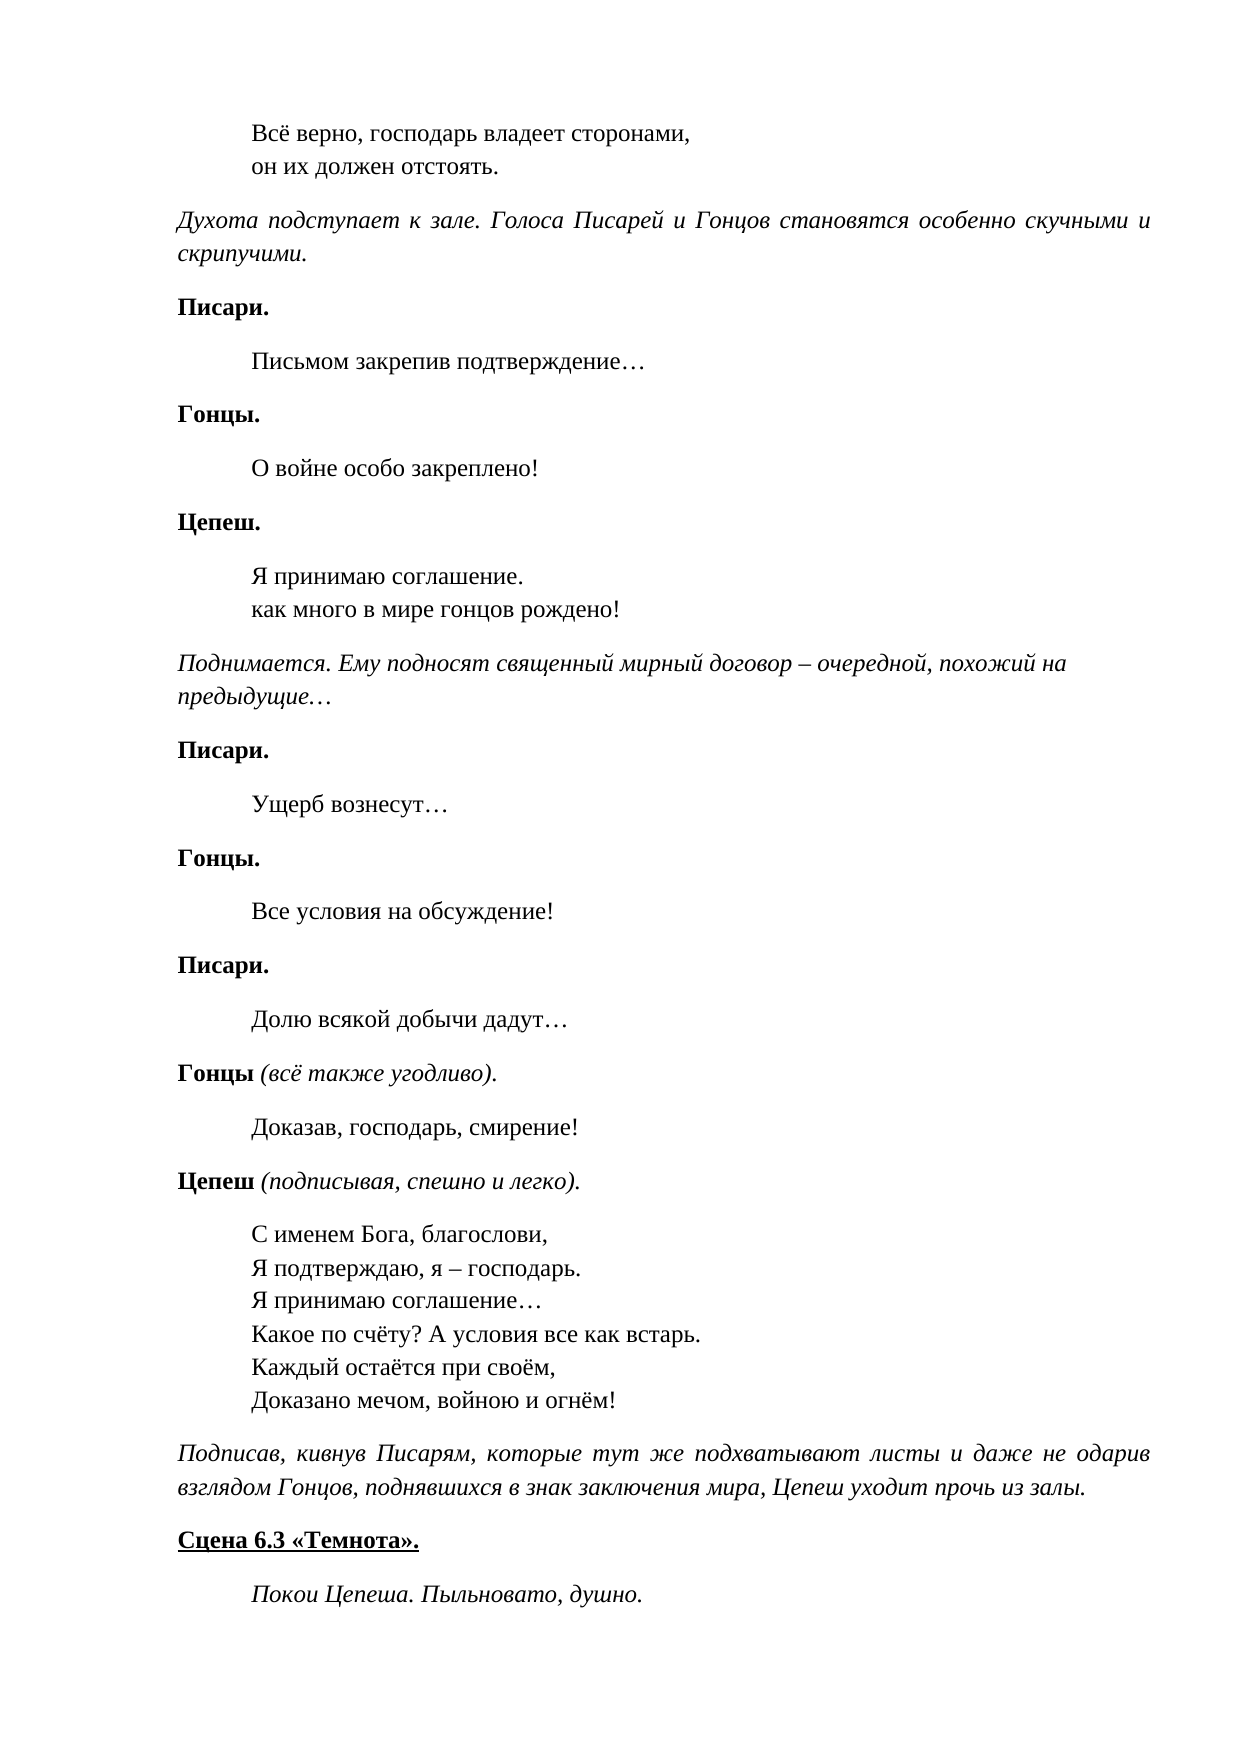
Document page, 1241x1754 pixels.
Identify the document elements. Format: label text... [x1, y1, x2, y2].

text Ущерб вознесут… [177, 789, 1152, 817]
text Письмом закрепив подтверждение… [177, 346, 1152, 374]
text Поднимается. Ему подносят священный мирный договор – очередной, похожий на предыдущие… [177, 648, 1152, 710]
text Цепеш (подписывая, спешно и легко). [177, 1166, 1152, 1194]
text Всё верно, господарь владеет сторонами, он их должен отстоять. [177, 118, 1152, 180]
text Доказав, господарь, смирение! [177, 1112, 1152, 1141]
text Я принимаю соглашение. как много в мире гонцов рождено! [177, 561, 1152, 623]
text Духота подступает к зале. Голоса Писарей и Гонцов становятся особенно скучными и скрипучими. [177, 205, 1152, 267]
text Писари. [177, 735, 1152, 764]
text Сцена 6.3 «Темнота». [177, 1525, 1152, 1554]
text Долю всякой добычи дадут… [177, 1004, 1152, 1033]
text Гонцы. [177, 843, 1152, 871]
text Подписав, кивнув Писарям, которые тут же подхватывают листы и даже не одарив взглядом Гонцов, поднявшихся в знак заключения мира, Цепеш уходит прочь из залы. [177, 1438, 1152, 1500]
text С именем Бога, благослови, Я подтверждаю, я – господарь. Я принимаю соглашение… Какое по счёту? А условия все как встарь. Каждый остаётся при своём, Доказано мечом, войною и огнём! [177, 1219, 1152, 1413]
text Гонцы (всё также угодливо). [177, 1058, 1152, 1087]
text О войне особо закреплено! [177, 453, 1152, 482]
text Покои Цепеша. Пыльновато, душно. [177, 1579, 1152, 1608]
text Писари. [177, 950, 1152, 979]
text Гонцы. [177, 399, 1152, 428]
text Все условия на обсуждение! [177, 896, 1152, 925]
text Цепеш. [177, 507, 1152, 536]
text Писари. [177, 292, 1152, 321]
